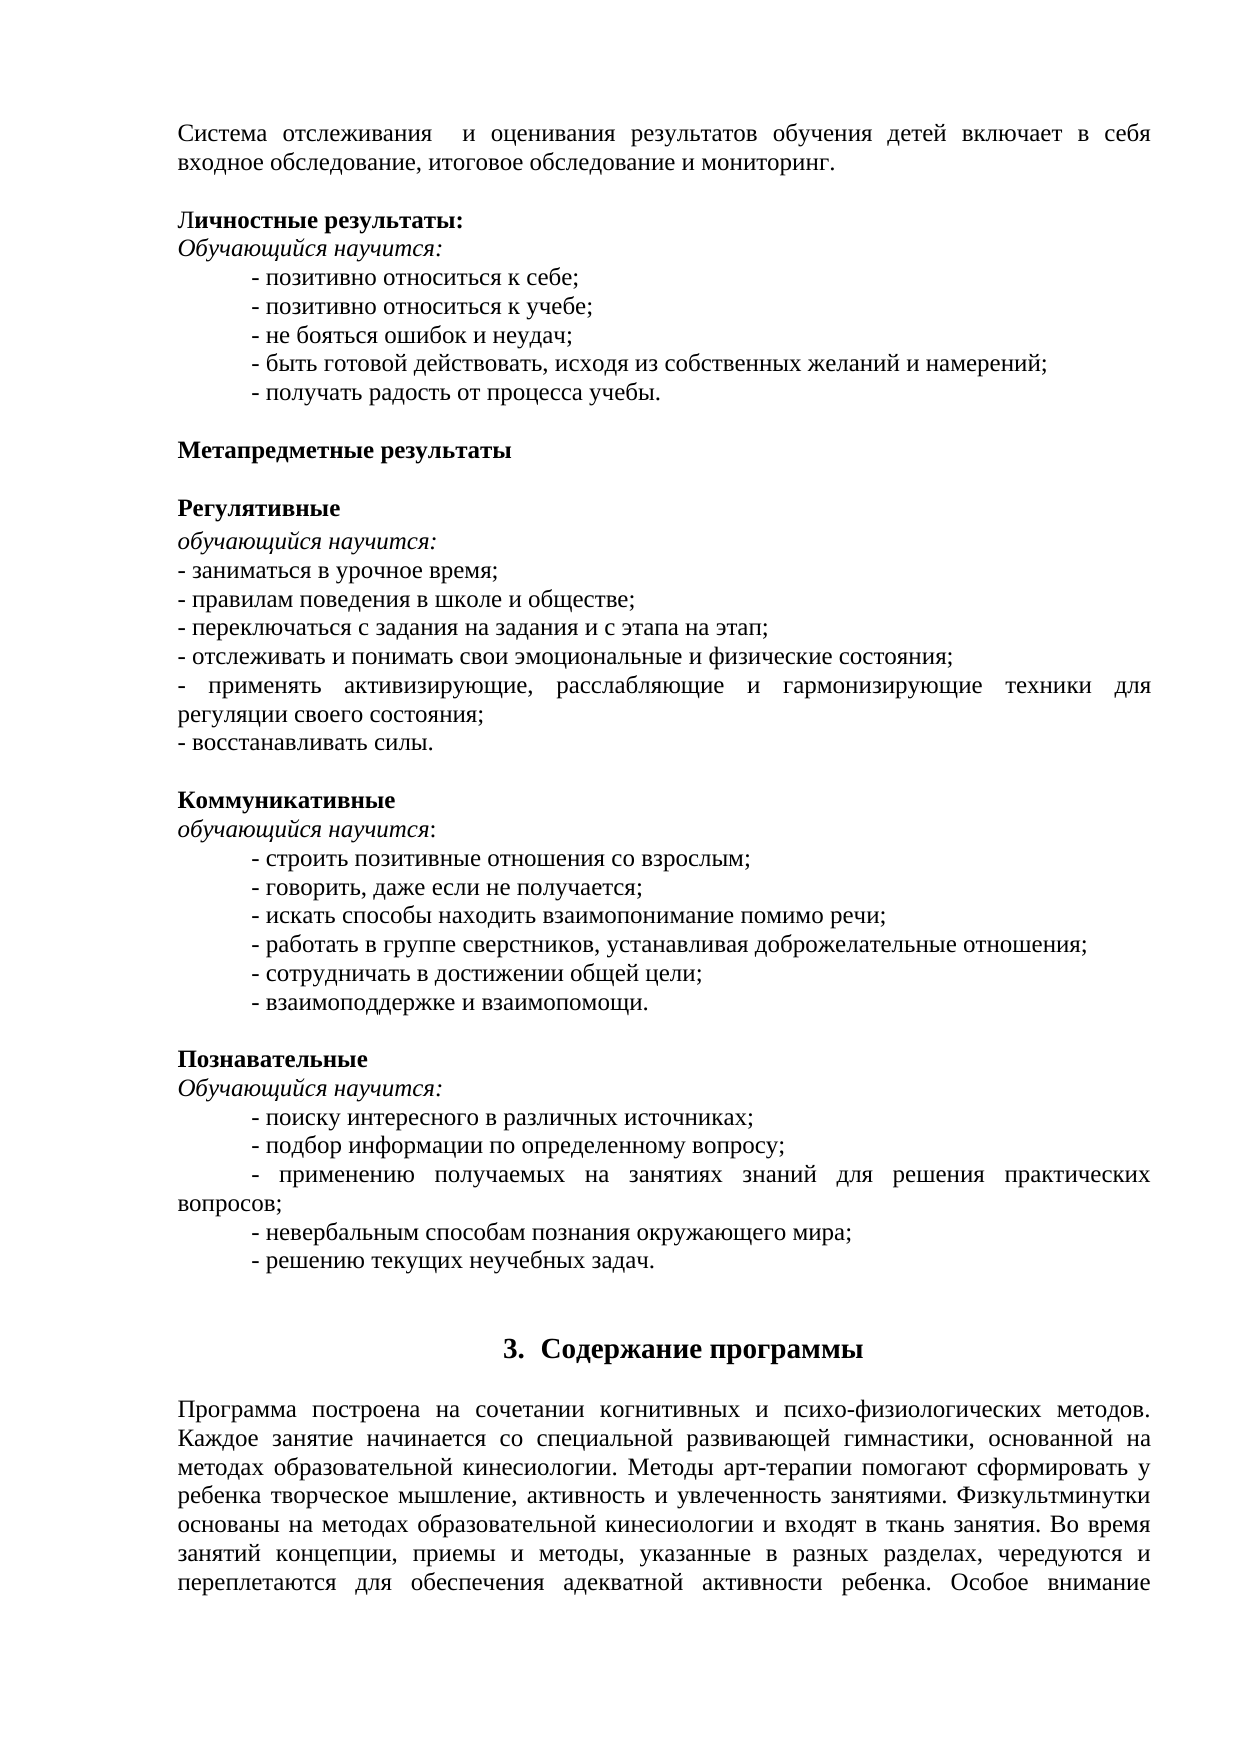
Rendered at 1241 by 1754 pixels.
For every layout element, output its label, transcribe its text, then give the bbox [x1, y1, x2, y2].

text - правилам поведения в школе и обществе; [177, 584, 1152, 612]
text - подбор информации по определенному вопросу; [177, 1130, 1152, 1159]
text - решению текущих неучебных задач. [177, 1245, 1152, 1274]
text - строить позитивные отношения со взрослым; [177, 843, 1152, 872]
text Обучающийся научится: [177, 1073, 1152, 1102]
text - переключаться с задания на задания и с этапа на этап; [177, 612, 1152, 641]
text обучающийся научится: [177, 526, 1152, 555]
text - применению получаемых на занятиях знаний для решения практических вопросов; [177, 1159, 1152, 1217]
text - работать в группе сверстников, устанавливая доброжелательные отношения; [177, 929, 1152, 958]
text - отслеживать и понимать свои эмоциональные и физические состояния; [177, 641, 1152, 670]
text - быть готовой действовать, исходя из собственных желаний и намерений; [177, 348, 1152, 377]
text - позитивно относиться к себе; - позитивно относиться к учебе; - не бояться ошибок и неудач; [177, 262, 1152, 348]
text Личностные результаты: [177, 205, 1152, 233]
text - взаимоподдержке и взаимопомощи. [177, 987, 1152, 1015]
list Содержание программы [215, 1332, 1152, 1365]
text - получать радость от процесса учебы. [177, 377, 1152, 406]
text - заниматься в урочное время; [177, 555, 1152, 584]
text - поиску интересного в различных источниках; [177, 1102, 1152, 1130]
text Система отслеживания и оценивания результатов обучения детей включает в себя входное обследование, итоговое обследование и мониторинг. [177, 118, 1152, 176]
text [177, 1394, 1152, 1596]
text Регулятивные [177, 493, 1152, 522]
text - невербальным способам познания окружающего мира; [177, 1217, 1152, 1245]
text Коммуникативные [177, 785, 1152, 814]
text - говорить, даже если не получается; [177, 872, 1152, 900]
text Обучающийся научится: [177, 233, 1152, 262]
text - сотрудничать в достижении общей цели; [177, 958, 1152, 987]
text - искать способы находить взаимопонимание помимо речи; [177, 900, 1152, 929]
text - восстанавливать силы. [177, 727, 1152, 756]
text - применять активизирующие, расслабляющие и гармонизирующие техники для регуляции своего состояния; [177, 670, 1152, 727]
text Метапредметные результаты [177, 435, 1152, 464]
text Познавательные [177, 1044, 1152, 1073]
text обучающийся научится: [177, 814, 1152, 843]
